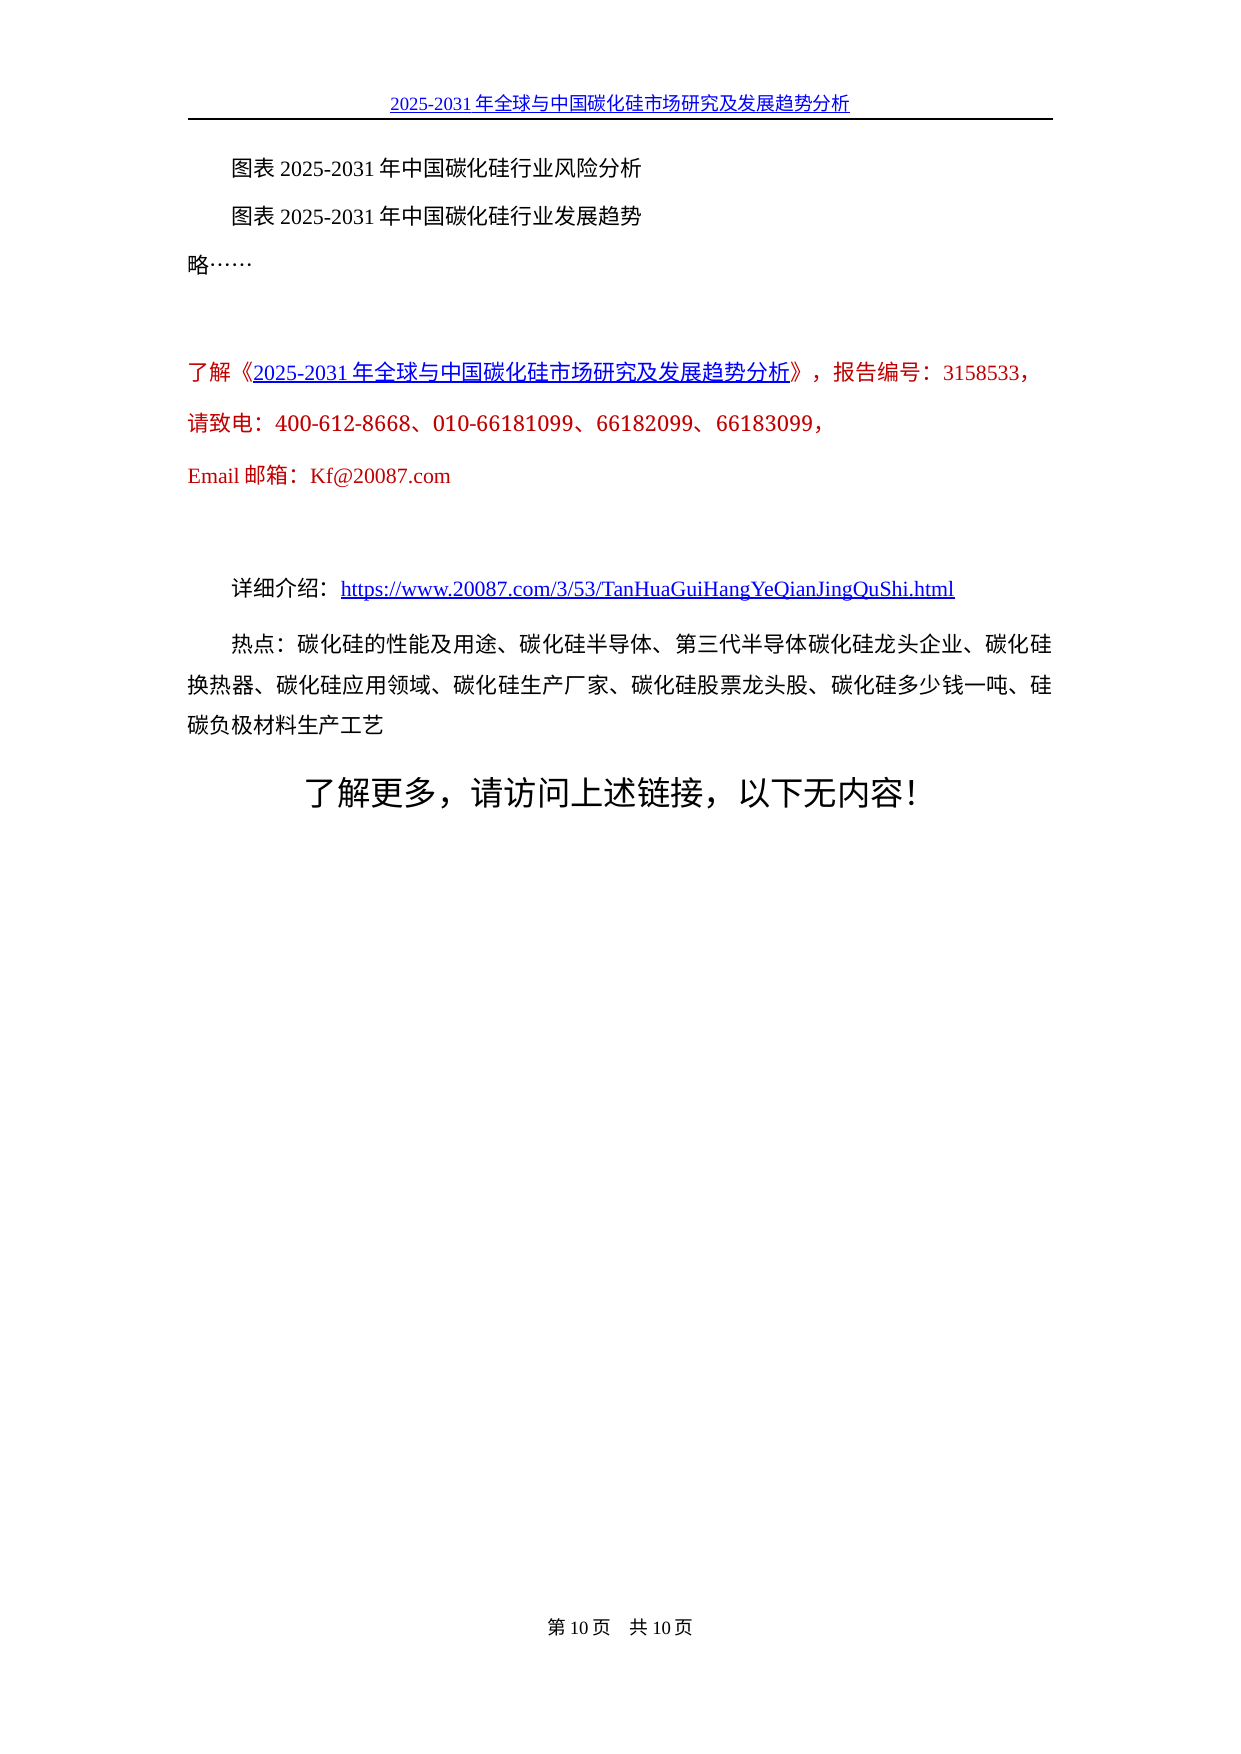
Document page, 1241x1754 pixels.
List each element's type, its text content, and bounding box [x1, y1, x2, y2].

text 请致电：400-612-8668、010-66181099、66182099、66183099， [187, 406, 1053, 438]
text Email邮箱：Kf@20087.com [187, 457, 1053, 490]
text 了解《2025-2031年全球与中国碳化硅市场研究及发展趋势分析》，报告编号：3158533， [187, 354, 1053, 387]
text 详细介绍：https://www.20087.com/3/53/TanHuaGuiHangYeQianJingQuShi.html [187, 570, 1053, 603]
title 了解更多，请访问上述链接，以下无内容！ [187, 758, 1053, 823]
text 热点：碳化硅的性能及用途、碳化硅半导体、第三代半导体碳化硅龙头企业、碳化硅换热器、碳化硅应用领域、碳化硅生产厂家、碳化硅股票龙头股、碳化硅多少钱一吨、硅碳负极材料生产工艺 [187, 627, 1053, 741]
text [187, 150, 1053, 280]
